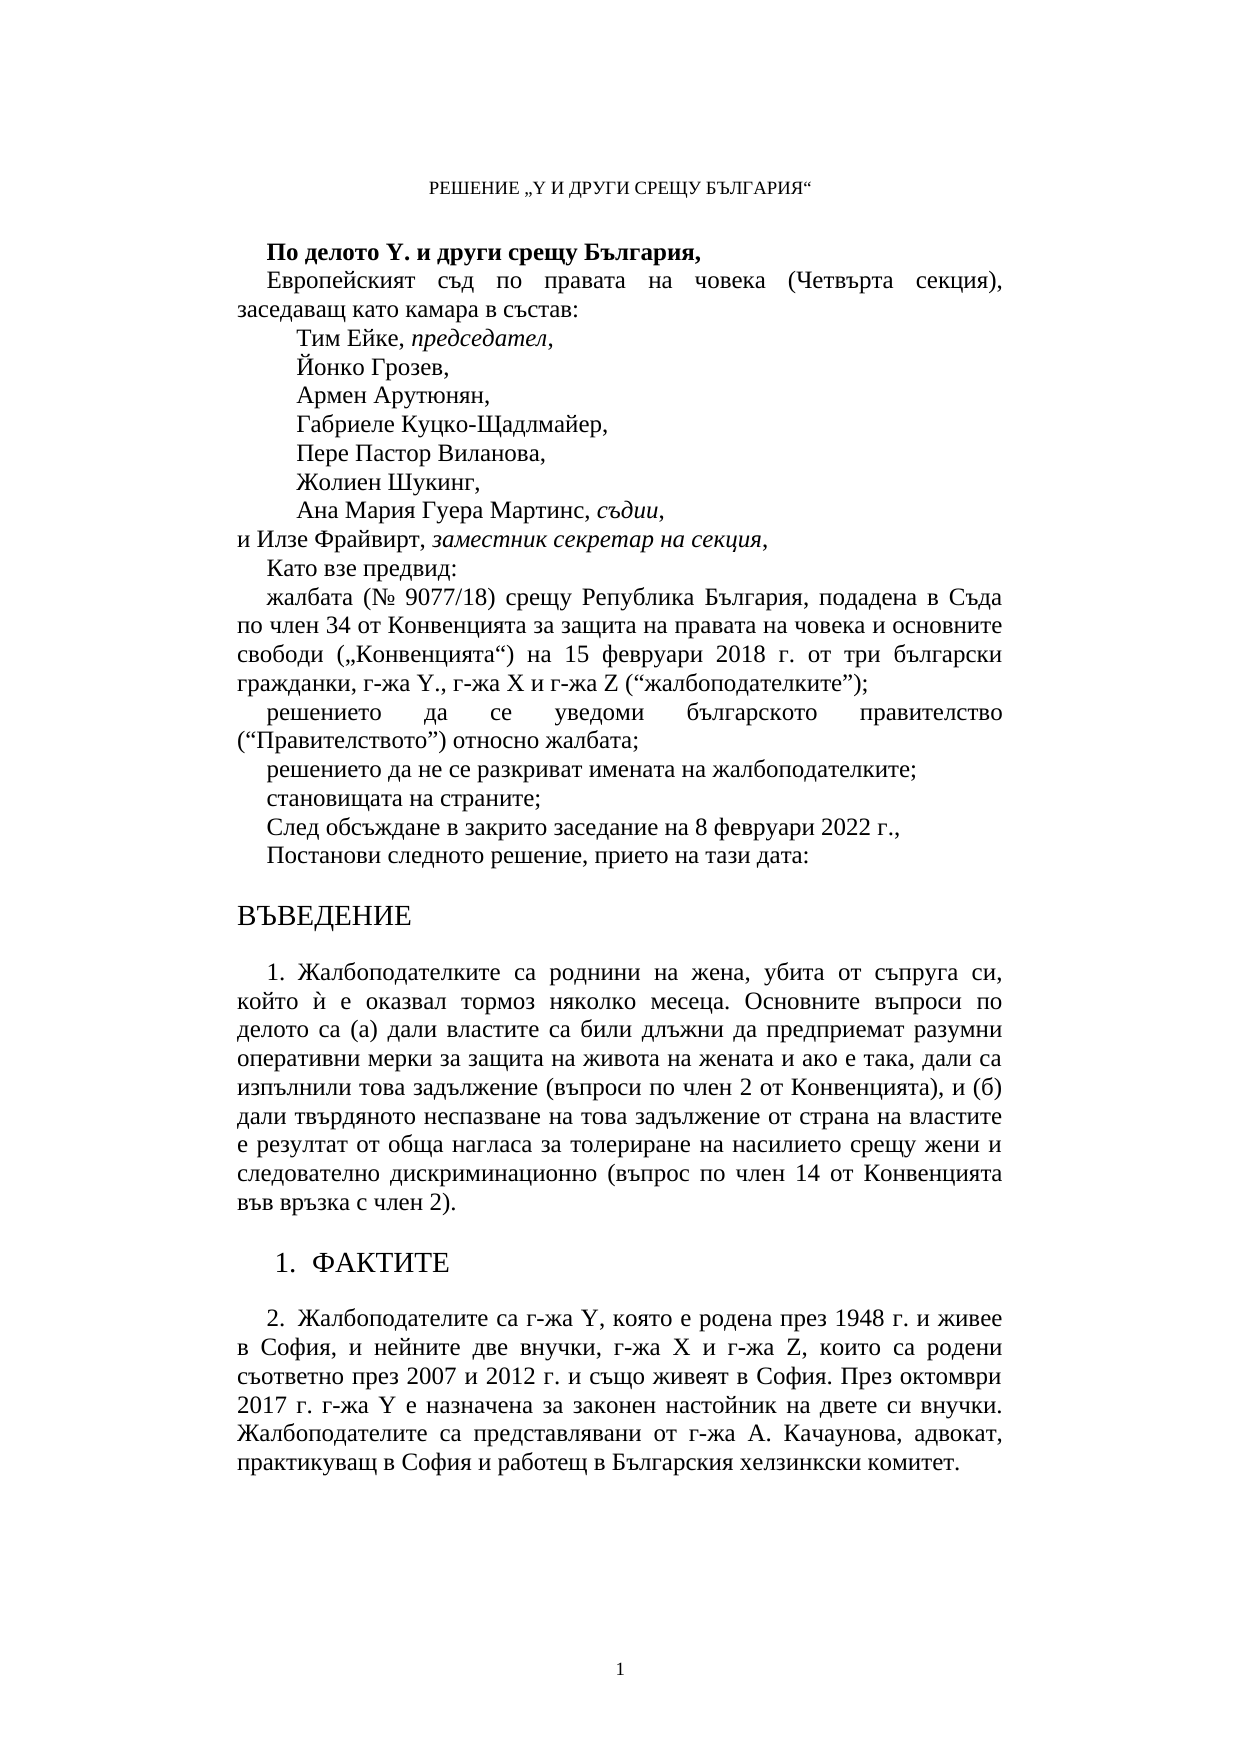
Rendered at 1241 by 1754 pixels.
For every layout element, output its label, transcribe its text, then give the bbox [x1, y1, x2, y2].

text жалбата (№ 9077/18) срещу Република България, подадена в Съда по член 34 от Конвенцията за защита на правата на човека и основните свободи („Конвенцията“) на 15 февруари 2018 г. от три български гражданки, г-жа Y., г-жа X и г-жа Z (“жалбоподателките”); [237, 582, 1003, 697]
text решението да не се разкриват имената на жалбоподателките; [237, 754, 1003, 783]
text 1. Жалбоподателките са роднини на жена, убита от съпруга си, който ѝ е оказвал тормоз няколко месеца. Основните въпроси по делото са (а) дали властите са били длъжни да предприемат разумни оперативни мерки за защита на живота на жената и ако е така, дали са изпълнили това задължение (въпроси по член 2 от Конвенцията), и (б) дали твърдяното неспазване на това задължение от страна на властите е резултат от общa нагласа за толериране на насилието срещу жени и следователно дискриминационно (въпрос по член 14 от Конвенцията във връзка с член 2). [237, 957, 1003, 1216]
text Европейският съд по правата на човека (Четвърта секция), заседаващ като камара в състав: [237, 266, 1003, 323]
text ФАКТИТЕ [274, 1245, 1003, 1278]
text становищата на страните; [237, 783, 1003, 812]
text Тим Ейке, председател, Йонко Грозев, Армен Арутюнян, Габриеле Куцко-Щадлмайер, Пере Пастор Виланова, Жолиен Шукинг, Ана Мария Гуера Мартинс, съдии, и Илзе Фрайвирт, заместник секретар на секция, [237, 323, 1003, 553]
list ВЪВЕДЕНИЕ [237, 898, 1003, 932]
text 2. Жалбоподателите са г-жа Y, която е родена през 1948 г. и живее в София, и нейните две внучки, г-жа X и г-жа Z, които са родени съответно през 2007 и 2012 г. и също живеят в София. През октомври 2017 г. г-жа Y е назначена за законен настойник на двете си внучки. Жалбоподателите са представлявани от г-жа А. Качаунова, адвокат, практикуващ в София и работещ в Българския хелзинкски комитет. [237, 1303, 1003, 1476]
text решението да се уведоми българското правителство (“Правителството”) относно жалбата; [237, 697, 1003, 754]
text Като взе предвид: [237, 553, 1003, 582]
text След обсъждане в закрито заседание на 8 февруари 2022 г., [237, 812, 1003, 841]
text По делото Y. и други срещу България, [237, 237, 1003, 266]
text Постанови следното решение, прието на тази дата: [237, 841, 1003, 869]
